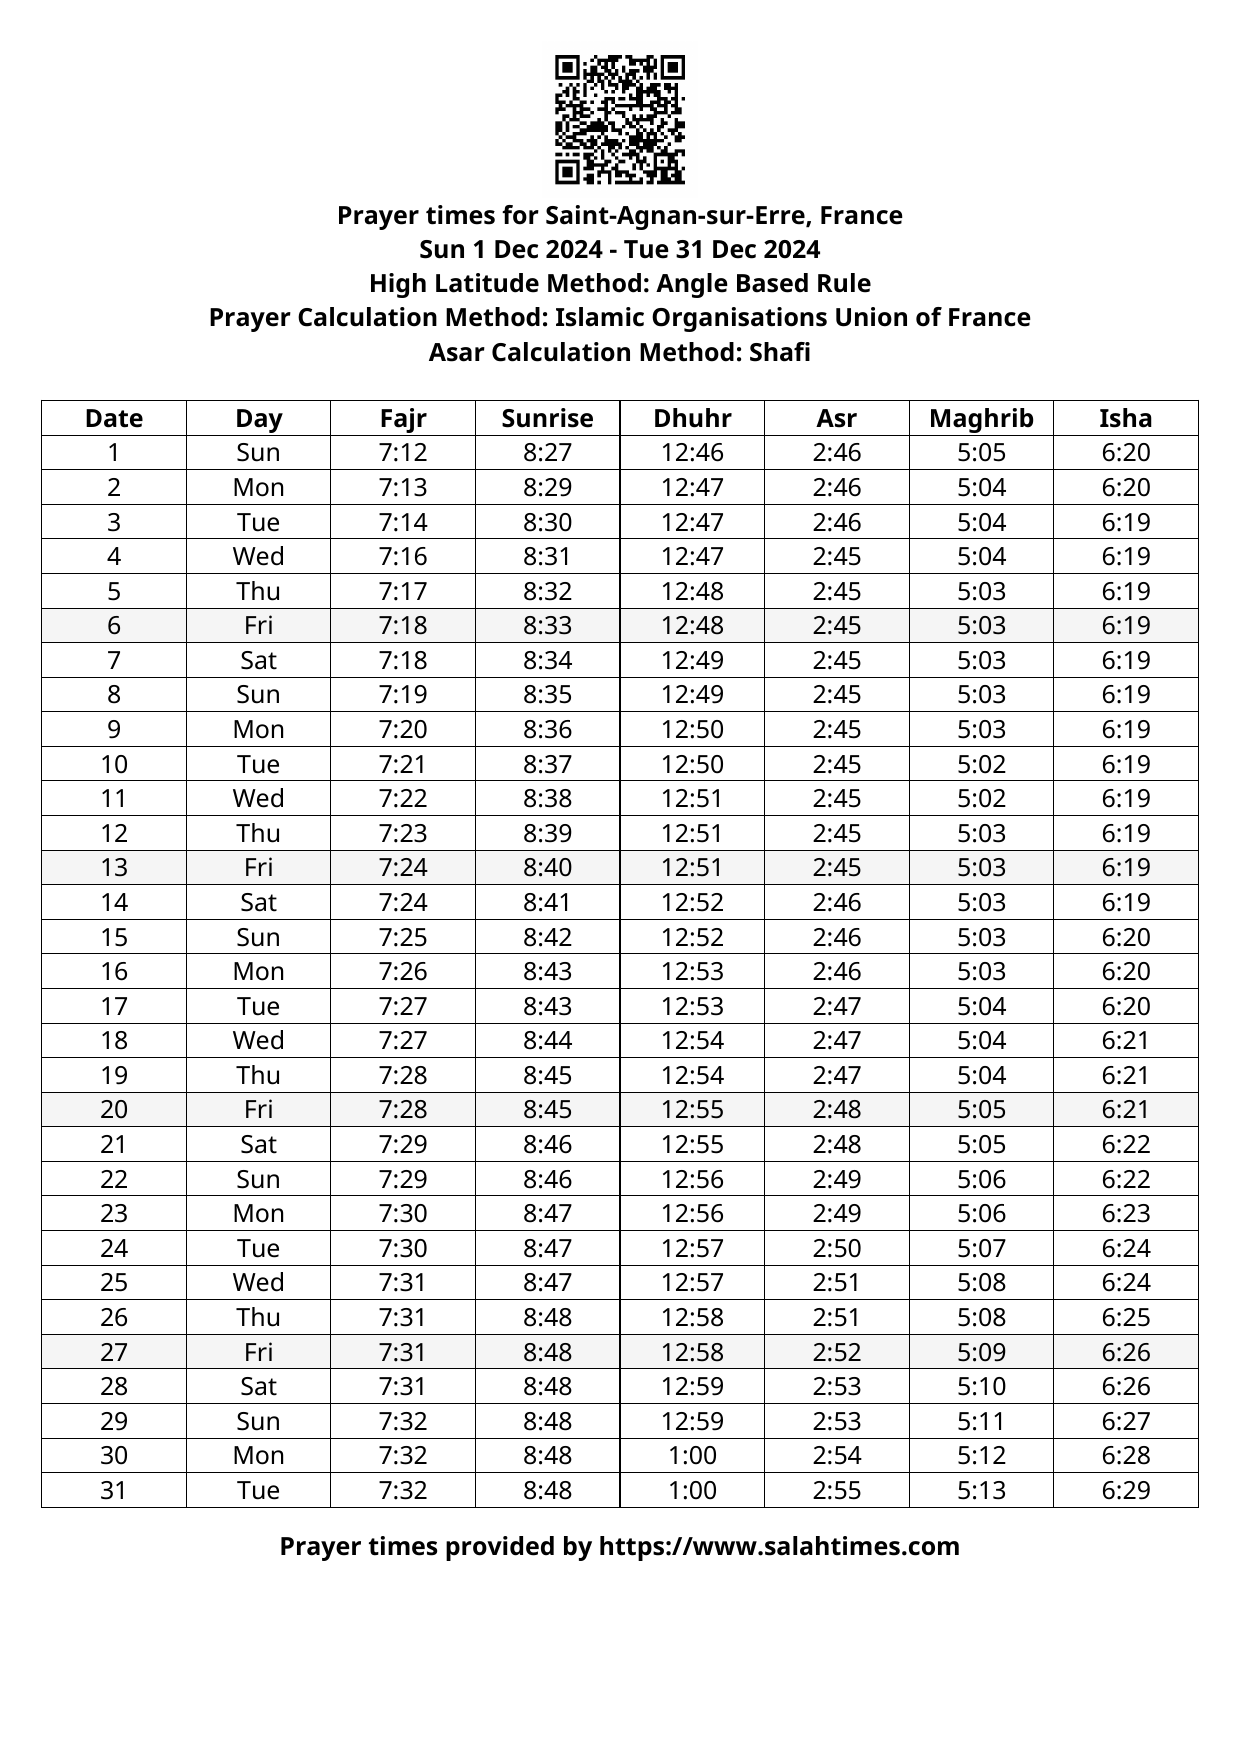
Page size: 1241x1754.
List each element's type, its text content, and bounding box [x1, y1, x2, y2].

table_cell 5:04 [910, 539, 1053, 573]
table_cell 5:06 [910, 1196, 1053, 1230]
table_cell 15 [42, 920, 186, 953]
table_cell 23 [42, 1196, 186, 1230]
table_cell 8:48 [476, 1473, 619, 1507]
table_cell 6:19 [1054, 747, 1198, 780]
table_cell 25 [42, 1266, 186, 1299]
table_cell 5:13 [910, 1473, 1053, 1507]
table_cell 6:19 [1054, 851, 1198, 884]
table_cell 2:50 [765, 1231, 909, 1264]
table_cell 12:56 [621, 1196, 764, 1230]
table_cell 2:48 [765, 1093, 909, 1126]
table_cell 6:22 [1054, 1162, 1198, 1195]
table_cell 2:45 [765, 539, 909, 573]
table_cell 1:00 [621, 1439, 764, 1472]
table_cell 5:03 [910, 678, 1053, 711]
table_cell 12:52 [621, 885, 764, 919]
table_cell 7:24 [331, 851, 475, 884]
table_cell Sat [187, 885, 330, 919]
table_cell 8:48 [476, 1369, 619, 1403]
table_cell 12:52 [621, 920, 764, 953]
table_cell 26 [42, 1300, 186, 1334]
table_cell 5:03 [910, 885, 1053, 919]
table_cell 7:18 [331, 643, 475, 677]
table_cell 12 [42, 816, 186, 849]
table_cell 5:08 [910, 1266, 1053, 1299]
table_cell Sun [187, 920, 330, 953]
table_cell 2:51 [765, 1266, 909, 1299]
table_cell 8:47 [476, 1231, 619, 1264]
table_cell 5:02 [910, 781, 1053, 815]
table_cell 8:47 [476, 1196, 619, 1230]
table_cell 1 [42, 436, 186, 469]
table_cell 7:29 [331, 1162, 475, 1195]
table_cell 7:25 [331, 920, 475, 953]
text Prayer times for Saint-Agnan-sur-Erre, France [42, 198, 1198, 232]
table_cell 8:48 [476, 1404, 619, 1437]
table_cell 6:23 [1054, 1196, 1198, 1230]
table_cell 7:31 [331, 1369, 475, 1403]
table_cell 8:48 [476, 1335, 619, 1368]
table_cell Mon [187, 1196, 330, 1230]
table_cell 6:20 [1054, 920, 1198, 953]
table_cell 12:53 [621, 954, 764, 988]
table_cell 8:46 [476, 1127, 619, 1161]
table_cell 2:47 [765, 989, 909, 1022]
table_cell 2:45 [765, 747, 909, 780]
table_cell 6:21 [1054, 1058, 1198, 1092]
table_cell 5:09 [910, 1335, 1053, 1368]
table_cell 8:36 [476, 712, 619, 746]
table_cell 6:19 [1054, 678, 1198, 711]
table_cell 12:51 [621, 781, 764, 815]
picture [542, 41, 699, 198]
table_cell 5:03 [910, 643, 1053, 677]
text High Latitude Method: Angle Based Rule [42, 266, 1198, 300]
table_cell 5:04 [910, 989, 1053, 1022]
table_cell Wed [187, 1024, 330, 1057]
table_cell 2:45 [765, 609, 909, 642]
table_cell 8:35 [476, 678, 619, 711]
table_cell 6:20 [1054, 989, 1198, 1022]
table_cell Fri [187, 609, 330, 642]
table_cell Sun [187, 678, 330, 711]
text Asar Calculation Method: Shafi [42, 334, 1198, 368]
table_cell 6:19 [1054, 643, 1198, 677]
table_cell 12:54 [621, 1058, 764, 1092]
table_cell 11 [42, 781, 186, 815]
table_cell 6:19 [1054, 816, 1198, 849]
table_cell 12:59 [621, 1404, 764, 1437]
table_cell Sat [187, 1127, 330, 1161]
table_cell 1:00 [621, 1473, 764, 1507]
table_cell 5:05 [910, 1127, 1053, 1161]
table_cell Wed [187, 781, 330, 815]
table_cell 5:03 [910, 816, 1053, 849]
table_cell 12:51 [621, 816, 764, 849]
table_cell 2:46 [765, 436, 909, 469]
table_cell 2:45 [765, 678, 909, 711]
table_cell 2:47 [765, 1024, 909, 1057]
table_cell 31 [42, 1473, 186, 1507]
table_cell 5:10 [910, 1369, 1053, 1403]
table_cell 2:53 [765, 1369, 909, 1403]
table_cell Thu [187, 816, 330, 849]
table_cell 12:51 [621, 851, 764, 884]
table_cell 7:31 [331, 1266, 475, 1299]
table_cell 2:45 [765, 712, 909, 746]
table_cell 6:20 [1054, 954, 1198, 988]
table_cell 5 [42, 574, 186, 607]
table_cell 7:32 [331, 1439, 475, 1472]
table_cell 2:49 [765, 1162, 909, 1195]
table_cell 8:33 [476, 609, 619, 642]
table_cell 7:17 [331, 574, 475, 607]
table_cell 2 [42, 470, 186, 504]
table_cell 7:30 [331, 1231, 475, 1264]
table_cell 8:47 [476, 1266, 619, 1299]
table_cell 2:46 [765, 954, 909, 988]
table_cell Sun [187, 436, 330, 469]
table_cell 12:47 [621, 539, 764, 573]
table_header Fajr [331, 401, 475, 434]
table_cell 2:45 [765, 851, 909, 884]
table_cell 12:47 [621, 505, 764, 538]
table_cell 8:37 [476, 747, 619, 780]
table_cell 7:27 [331, 989, 475, 1022]
table_cell 7:32 [331, 1473, 475, 1507]
table_cell 8:43 [476, 989, 619, 1022]
table_cell Fri [187, 851, 330, 884]
table_cell 8:30 [476, 505, 619, 538]
table_cell 6:25 [1054, 1300, 1198, 1334]
table_cell 5:04 [910, 505, 1053, 538]
table_cell 12:50 [621, 747, 764, 780]
table_cell 2:46 [765, 505, 909, 538]
table_cell Mon [187, 712, 330, 746]
table_cell 7:26 [331, 954, 475, 988]
table_cell 7:31 [331, 1300, 475, 1334]
table_header Dhuhr [621, 401, 764, 434]
table_cell 7:16 [331, 539, 475, 573]
table_cell 20 [42, 1093, 186, 1126]
table_cell 7:19 [331, 678, 475, 711]
table_cell 6:20 [1054, 436, 1198, 469]
table_cell 7:31 [331, 1335, 475, 1368]
table_cell 4 [42, 539, 186, 573]
table_cell 6:26 [1054, 1335, 1198, 1368]
table_cell Sun [187, 1404, 330, 1437]
table_cell 5:11 [910, 1404, 1053, 1437]
table_cell 2:48 [765, 1127, 909, 1161]
table_cell 12:59 [621, 1369, 764, 1403]
table_cell Mon [187, 954, 330, 988]
table_cell 8:31 [476, 539, 619, 573]
table_cell 8:45 [476, 1058, 619, 1092]
table_cell 8:46 [476, 1162, 619, 1195]
table_cell 5:04 [910, 1024, 1053, 1057]
table_cell 6:19 [1054, 609, 1198, 642]
table_cell 2:46 [765, 885, 909, 919]
table_cell 5:04 [910, 470, 1053, 504]
table_cell 19 [42, 1058, 186, 1092]
table_cell Tue [187, 1473, 330, 1507]
text Prayer times provided by https://www.salahtimes.com [42, 1528, 1198, 1563]
table_cell 12:58 [621, 1300, 764, 1334]
table_cell 12:57 [621, 1231, 764, 1264]
text Sun 1 Dec 2024 - Tue 31 Dec 2024 [42, 232, 1198, 266]
table_cell 7:29 [331, 1127, 475, 1161]
table_cell 6:22 [1054, 1127, 1198, 1161]
table_cell 7:30 [331, 1196, 475, 1230]
table_cell 2:46 [765, 920, 909, 953]
table_cell 8:43 [476, 954, 619, 988]
table_cell 13 [42, 851, 186, 884]
table_header Maghrib [910, 401, 1053, 434]
table_cell 12:49 [621, 678, 764, 711]
table_cell 6:19 [1054, 885, 1198, 919]
table_cell 2:54 [765, 1439, 909, 1472]
table_cell Sat [187, 1369, 330, 1403]
table_cell 6:21 [1054, 1093, 1198, 1126]
table_header Day [187, 401, 330, 434]
table_cell Mon [187, 1439, 330, 1472]
table_cell Tue [187, 505, 330, 538]
table_cell Mon [187, 470, 330, 504]
table_cell Tue [187, 1231, 330, 1264]
table_cell 8 [42, 678, 186, 711]
table_cell 7:24 [331, 885, 475, 919]
table_cell 8:38 [476, 781, 619, 815]
table_cell 7:13 [331, 470, 475, 504]
table_cell 28 [42, 1369, 186, 1403]
table_cell 6:26 [1054, 1369, 1198, 1403]
table_cell 8:39 [476, 816, 619, 849]
table_cell 9 [42, 712, 186, 746]
table_cell Sun [187, 1162, 330, 1195]
table_cell 3 [42, 505, 186, 538]
table_cell 7:12 [331, 436, 475, 469]
table_cell 6:29 [1054, 1473, 1198, 1507]
table_cell 2:47 [765, 1058, 909, 1092]
table_cell 5:08 [910, 1300, 1053, 1334]
table_cell Tue [187, 989, 330, 1022]
table_cell 2:46 [765, 470, 909, 504]
table_cell 8:34 [476, 643, 619, 677]
table_cell 18 [42, 1024, 186, 1057]
table_cell 6:19 [1054, 539, 1198, 573]
table_cell 7 [42, 643, 186, 677]
table_cell 7:21 [331, 747, 475, 780]
table_cell 12:49 [621, 643, 764, 677]
text Prayer Calculation Method: Islamic Organisations Union of France [42, 300, 1198, 334]
table_cell 29 [42, 1404, 186, 1437]
table_cell 2:45 [765, 816, 909, 849]
table_cell 10 [42, 747, 186, 780]
table_cell 2:52 [765, 1335, 909, 1368]
table_cell 27 [42, 1335, 186, 1368]
table_cell 5:03 [910, 712, 1053, 746]
table_cell 22 [42, 1162, 186, 1195]
table_cell 6:28 [1054, 1439, 1198, 1472]
table_cell 2:55 [765, 1473, 909, 1507]
table_cell 2:53 [765, 1404, 909, 1437]
table_cell 7:23 [331, 816, 475, 849]
table_cell 12:55 [621, 1127, 764, 1161]
table_cell 8:29 [476, 470, 619, 504]
table_cell Fri [187, 1093, 330, 1126]
table_cell 5:12 [910, 1439, 1053, 1472]
table_header Date [42, 401, 186, 434]
table_cell 12:53 [621, 989, 764, 1022]
table_cell 8:27 [476, 436, 619, 469]
table_cell 12:55 [621, 1093, 764, 1126]
table_cell Thu [187, 574, 330, 607]
table_cell 17 [42, 989, 186, 1022]
table_cell Thu [187, 1058, 330, 1092]
table_cell 5:03 [910, 609, 1053, 642]
table_cell 2:51 [765, 1300, 909, 1334]
table_cell 12:56 [621, 1162, 764, 1195]
table_cell 8:48 [476, 1439, 619, 1472]
table_cell 6:24 [1054, 1231, 1198, 1264]
table_cell 7:28 [331, 1058, 475, 1092]
table_cell 12:47 [621, 470, 764, 504]
table_cell 5:02 [910, 747, 1053, 780]
table_cell 5:04 [910, 1058, 1053, 1092]
table_cell Wed [187, 539, 330, 573]
table_cell 5:07 [910, 1231, 1053, 1264]
table_cell 6:19 [1054, 712, 1198, 746]
table_header Isha [1054, 401, 1198, 434]
table_cell 6:27 [1054, 1404, 1198, 1437]
table_cell 5:03 [910, 574, 1053, 607]
table_cell 7:32 [331, 1404, 475, 1437]
table_cell 8:44 [476, 1024, 619, 1057]
table_cell 12:46 [621, 436, 764, 469]
table_cell 6:19 [1054, 781, 1198, 815]
table_cell 8:41 [476, 885, 619, 919]
table_cell 7:27 [331, 1024, 475, 1057]
table_cell 6:21 [1054, 1024, 1198, 1057]
table_cell 8:42 [476, 920, 619, 953]
table_cell 12:57 [621, 1266, 764, 1299]
table_cell 5:06 [910, 1162, 1053, 1195]
table_cell 7:20 [331, 712, 475, 746]
table_cell 14 [42, 885, 186, 919]
table_cell 5:03 [910, 954, 1053, 988]
table_cell 12:58 [621, 1335, 764, 1368]
table_cell 7:18 [331, 609, 475, 642]
table_cell Thu [187, 1300, 330, 1334]
table_cell 2:49 [765, 1196, 909, 1230]
table_header Asr [765, 401, 909, 434]
table_cell Sat [187, 643, 330, 677]
table_cell 6:20 [1054, 470, 1198, 504]
table_cell 12:48 [621, 574, 764, 607]
table_cell 8:45 [476, 1093, 619, 1126]
table_cell 21 [42, 1127, 186, 1161]
table_cell 6:24 [1054, 1266, 1198, 1299]
table_cell 12:54 [621, 1024, 764, 1057]
table_cell Fri [187, 1335, 330, 1368]
table_cell 7:28 [331, 1093, 475, 1126]
table_cell 24 [42, 1231, 186, 1264]
table_cell 8:48 [476, 1300, 619, 1334]
table_cell 8:40 [476, 851, 619, 884]
table_cell 5:05 [910, 436, 1053, 469]
table_cell Tue [187, 747, 330, 780]
table_cell 2:45 [765, 781, 909, 815]
table_cell 16 [42, 954, 186, 988]
table_cell 8:32 [476, 574, 619, 607]
table_cell 2:45 [765, 643, 909, 677]
table_cell Wed [187, 1266, 330, 1299]
table_cell 12:50 [621, 712, 764, 746]
table_cell 30 [42, 1439, 186, 1472]
table_cell 7:14 [331, 505, 475, 538]
table_cell 6:19 [1054, 574, 1198, 607]
table_cell 5:03 [910, 851, 1053, 884]
table_cell 5:05 [910, 1093, 1053, 1126]
table_cell 6 [42, 609, 186, 642]
table_cell 7:22 [331, 781, 475, 815]
table_header Sunrise [476, 401, 619, 434]
table_cell 5:03 [910, 920, 1053, 953]
table_cell 12:48 [621, 609, 764, 642]
table_cell 2:45 [765, 574, 909, 607]
table_cell 6:19 [1054, 505, 1198, 538]
